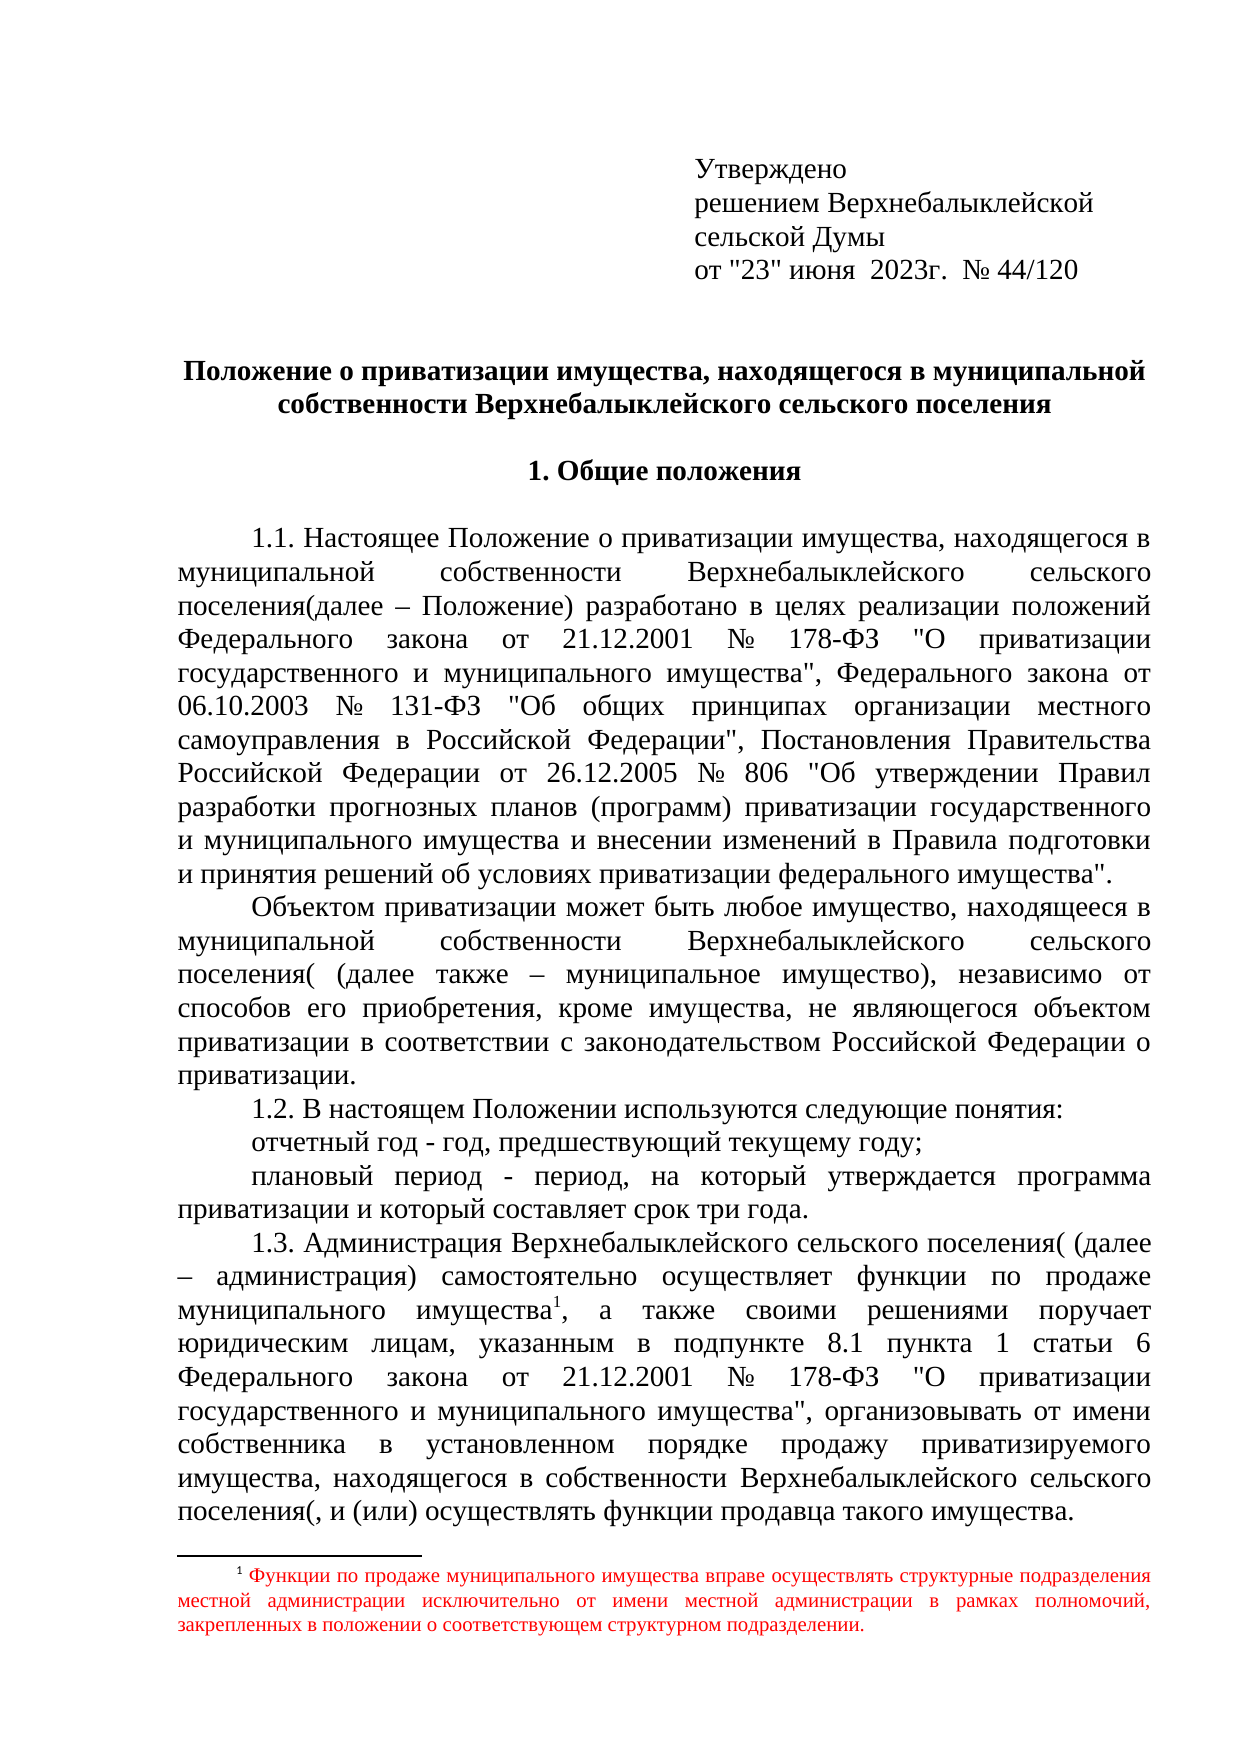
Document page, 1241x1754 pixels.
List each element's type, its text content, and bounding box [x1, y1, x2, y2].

text Положение о приватизации имущества, находящегося в муниципальной собственности Верхнебалыклейского сельского поселения [177, 353, 1152, 420]
text Утверждено [694, 152, 1152, 185]
text решением Верхнебалыклейской сельской Думы [694, 185, 1152, 252]
text от "23" июня 2023г. № 44/120 [694, 252, 1152, 286]
text отчетный год - год, предшествующий текущему году; [177, 1124, 1152, 1158]
text 1. Общие положения [177, 453, 1152, 487]
text Объектом приватизации может быть любое имущество, находящееся в муниципальной собственности Верхнебалыклейского сельского поселения( (далее также – муниципальное имущество), независимо от способов его приобретения, кроме имущества, не являющегося объектом приватизации в соответствии с законодательством Российской Федерации о приватизации. [177, 889, 1152, 1091]
text 1.3. Администрация Верхнебалыклейского сельского поселения( (далее – администрация) самостоятельно осуществляет функции по продаже муниципального имущества, а также своими решениями поручает юридическим лицам, указанным в подпункте 8.1 пункта 1 статьи 6 Федерального закона от 21.12.2001 № 178-ФЗ "О приватизации государственного и муниципального имущества", организовывать от имени собственника в установленном порядке продажу приватизируемого имущества, находящегося в собственности Верхнебалыклейского сельского поселения(, и (или) осуществлять функции продавца такого имущества. [177, 1225, 1152, 1527]
text плановый период - период, на который утверждается программа приватизации и который составляет срок три года. [177, 1158, 1152, 1225]
text 1.2. В настоящем Положении используются следующие понятия: [177, 1091, 1152, 1124]
text 1.1. Настоящее Положение о приватизации имущества, находящегося в муниципальной собственности Верхнебалыклейского сельского поселения(далее – Положение) разработано в целях реализации положений Федерального закона от 21.12.2001 № 178-ФЗ "О приватизации государственного и муниципального имущества", Федерального закона от 06.10.2003 № 131-ФЗ "Об общих принципах организации местного самоуправления в Российской Федерации", Постановления Правительства Российской Федерации от 26.12.2005 № 806 "Об утверждении Правил разработки прогнозных планов (программ) приватизации государственного и муниципального имущества и внесении изменений в Правила подготовки и принятия решений об условиях приватизации федерального имущества". [177, 521, 1152, 889]
